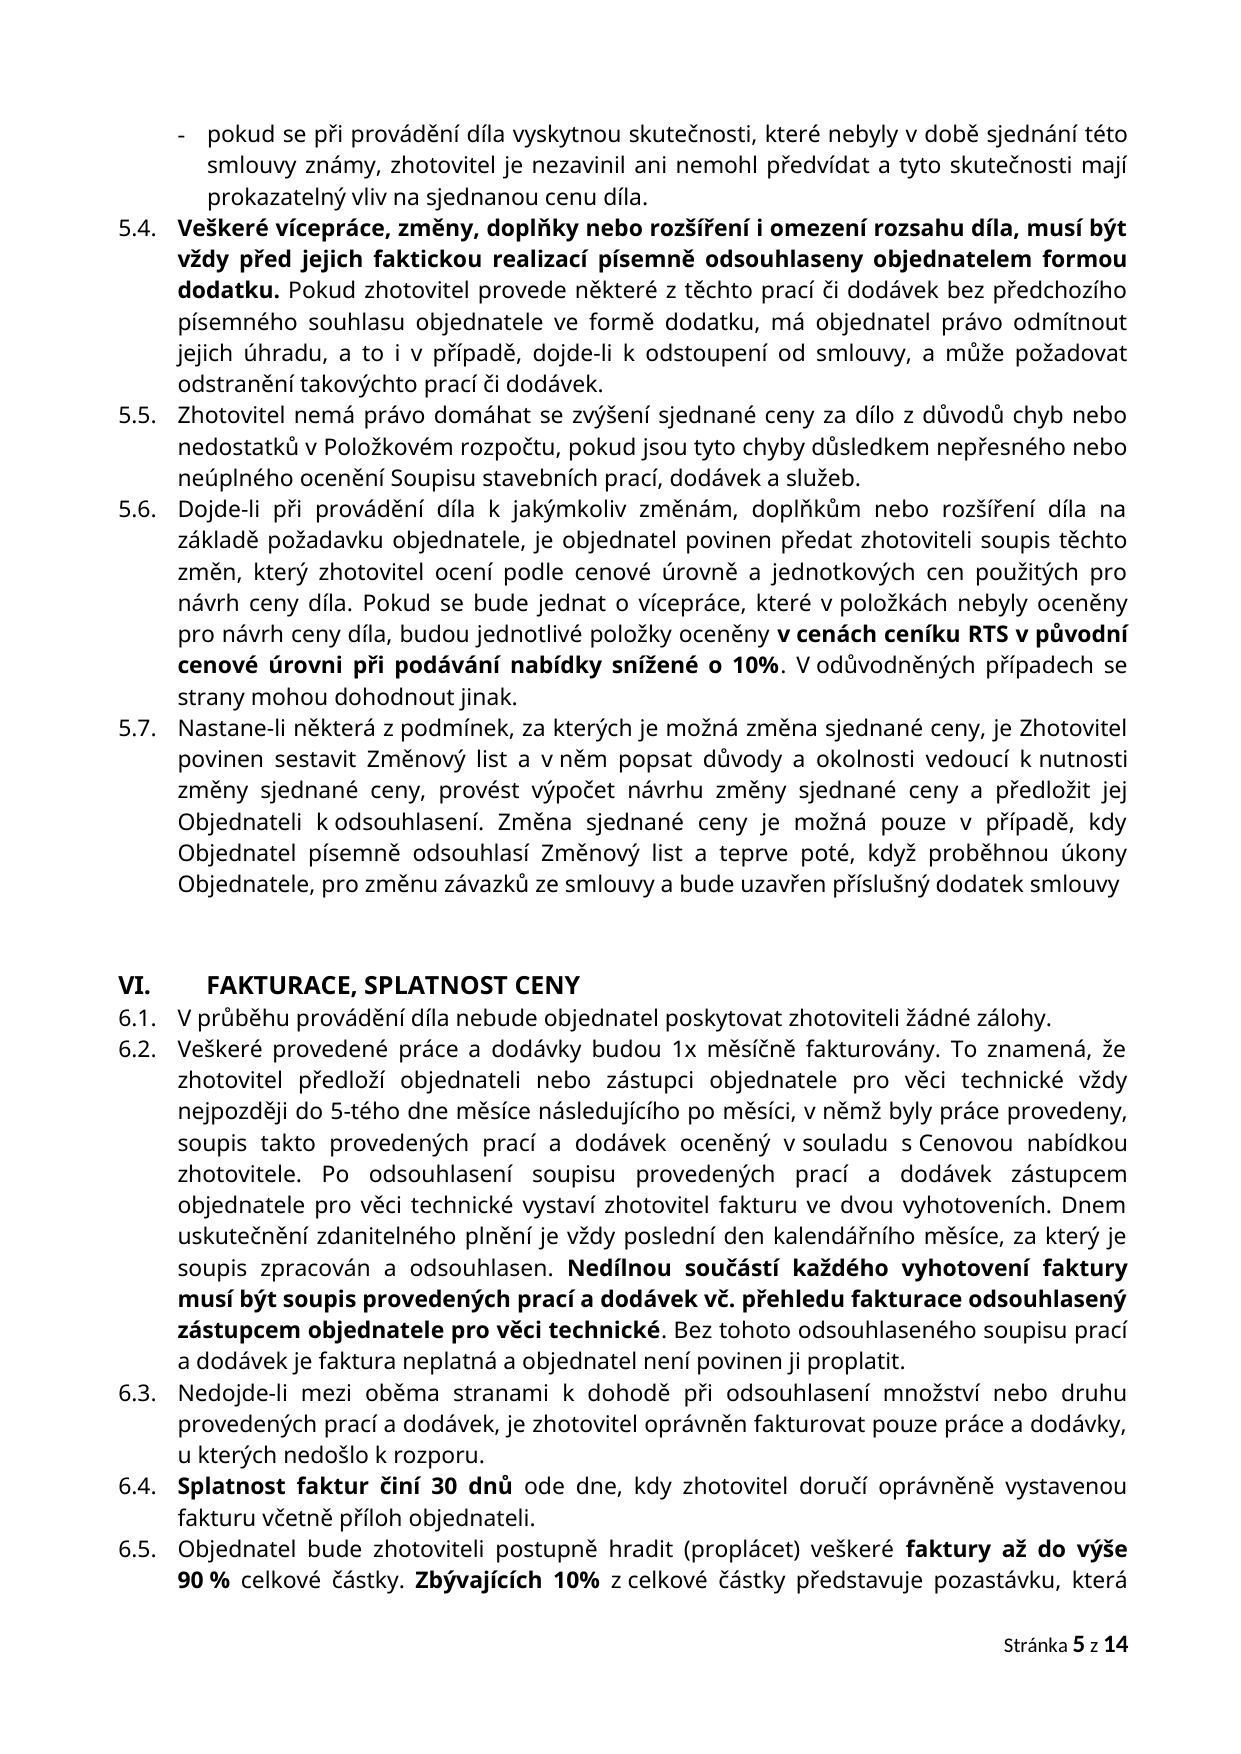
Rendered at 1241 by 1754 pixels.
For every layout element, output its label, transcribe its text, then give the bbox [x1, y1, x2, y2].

list Nastane-li některá z podmínek, za kterých je možná změna sjednané ceny, je Zhotovitel povinen sestavit Změnový list a v něm popsat důvody a okolnosti vedoucí k nutnosti změny sjednané ceny, provést výpočet návrhu změny sjednané ceny a předložit jej Objednateli k odsouhlasení. Změna sjednané ceny je možná pouze v případě, kdy Objednatel písemně odsouhlasí Změnový list a teprve poté, když proběhnou úkony Objednatele, pro změnu závazků ze smlouvy a bude uzavřen příslušný dodatek smlouvy [118, 712, 1128, 899]
list Dojde-li při provádění díla k jakýmkoliv změnám, doplňkům nebo rozšíření díla na základě požadavku objednatele, je objednatel povinen předat zhotoviteli soupis těchto změn, který zhotovitel ocení podle cenové úrovně a jednotkových cen použitých pro návrh ceny díla. Pokud se bude jednat o vícepráce, které v položkách nebyly oceněny pro návrh ceny díla, budou jednotlivé položky oceněny v cenách ceníku RTS v původní cenové úrovni při podávání nabídky snížené o 10%. V odůvodněných případech se strany mohou dohodnout jinak. [118, 493, 1128, 712]
list Veškeré vícepráce, změny, doplňky nebo rozšíření i omezení rozsahu díla, musí být vždy před jejich faktickou realizací písemně odsouhlaseny objednatelem formou dodatku. Pokud zhotovitel provede některé z těchto prací či dodávek bez předchozího písemného souhlasu objednatele ve formě dodatku, má objednatel právo odmítnout jejich úhradu, a to i v případě, dojde-li k odstoupení od smlouvy, a může požadovat odstranění takovýchto prací či dodávek. [118, 212, 1128, 399]
list Veškeré provedené práce a dodávky budou 1x měsíčně fakturovány. To znamená, že zhotovitel předloží objednateli nebo zástupci objednatele pro věci technické vždy nejpozději do 5-tého dne měsíce následujícího po měsíci, v němž byly práce provedeny, soupis takto provedených prací a dodávek oceněný v souladu s Cenovou nabídkou zhotovitele. Po odsouhlasení soupisu provedených prací a dodávek zástupcem objednatele pro věci technické vystaví zhotovitel fakturu ve dvou vyhotoveních. Dnem uskutečnění zdanitelného plnění je vždy poslední den kalendářního měsíce, za který je soupis zpracován a odsouhlasen. Nedílnou součástí každého vyhotovení faktury musí být soupis provedených prací a dodávek vč. přehledu fakturace odsouhlasený zástupcem objednatele pro věci technické. Bez tohoto odsouhlaseného soupisu prací a dodávek je faktura neplatná a objednatel není povinen ji proplatit. [118, 1033, 1128, 1377]
list Nedojde-li mezi oběma stranami k dohodě při odsouhlasení množství nebo druhu provedených prací a dodávek, je zhotovitel oprávněn fakturovat pouze práce a dodávky, u kterých nedošlo k rozporu. [118, 1377, 1128, 1470]
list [118, 1533, 1128, 1595]
list pokud se při provádění díla vyskytnou skutečnosti, které nebyly v době sjednání této smlouvy známy, zhotovitel je nezavinil ani nemohl předvídat a tyto skutečnosti mají prokazatelný vliv na sjednanou cenu díla. [177, 118, 1128, 212]
subtitle FAKTURACE, SPLATNOST CENY [118, 967, 1128, 1002]
list Splatnost faktur činí 30 dnů ode dne, kdy zhotovitel doručí oprávněně vystavenou fakturu včetně příloh objednateli. [118, 1470, 1128, 1533]
list V průběhu provádění díla nebude objednatel poskytovat zhotoviteli žádné zálohy. [118, 1002, 1128, 1033]
list Zhotovitel nemá právo domáhat se zvýšení sjednané ceny za dílo z důvodů chyb nebo nedostatků v Položkovém rozpočtu, pokud jsou tyto chyby důsledkem nepřesného nebo neúplného ocenění Soupisu stavebních prací, dodávek a služeb. [118, 399, 1128, 493]
